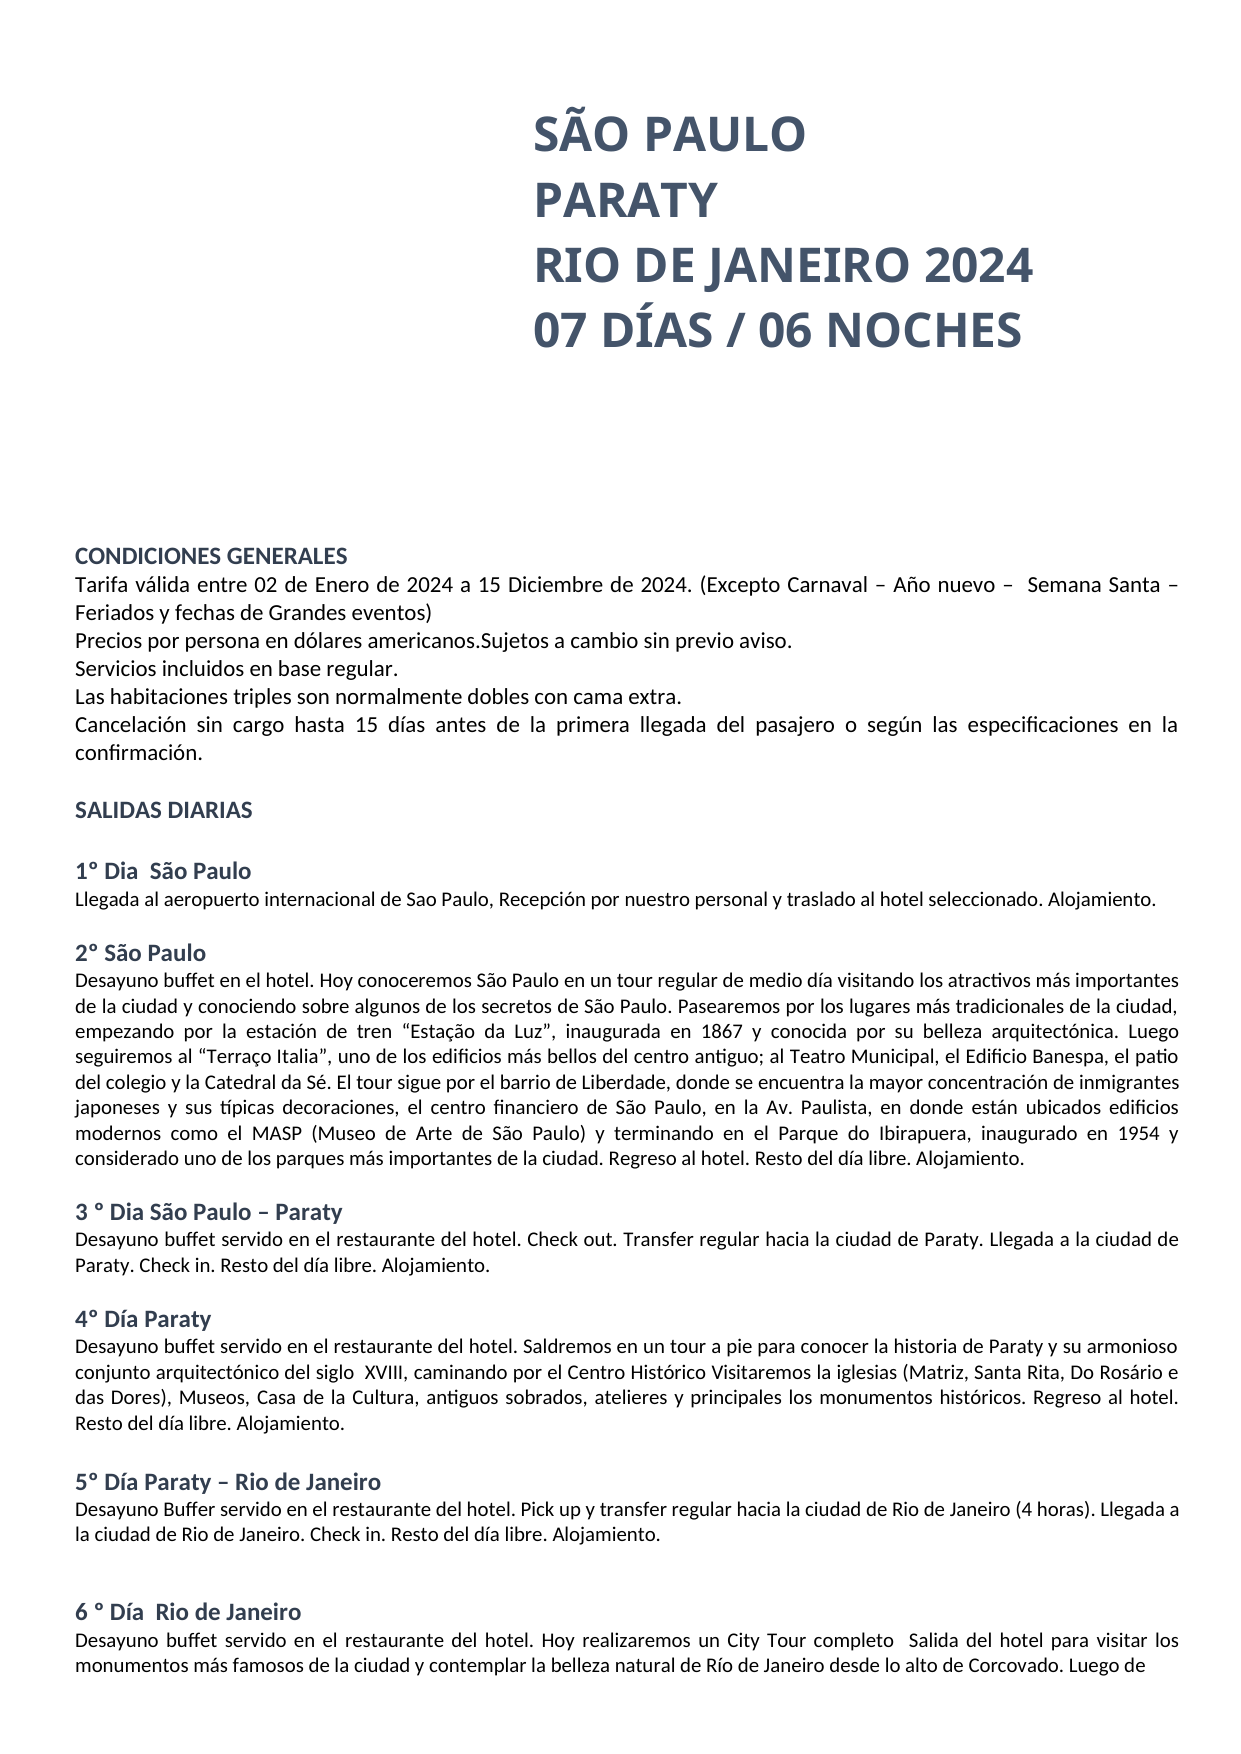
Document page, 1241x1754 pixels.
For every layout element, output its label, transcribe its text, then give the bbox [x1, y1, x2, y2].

text Desayuno buffet en el hotel. Hoy conoceremos São Paulo en un tour regular de medio día visitando los atractivos más importantes de la ciudad y conociendo sobre algunos de los secretos de São Paulo. Pasearemos por los lugares más tradicionales de la ciudad, empezando por la estación de tren “Estação da Luz”, inaugurada en 1867 y conocida por su belleza arquitectónica. Luego seguiremos al “Terraço Italia”, uno de los edificios más bellos del centro antiguo; al Teatro Municipal, el Edificio Banespa, el patio del colegio y la Catedral da Sé. El tour sigue por el barrio de Liberdade, donde se encuentra la mayor concentración de inmigrantes japoneses y sus típicas decoraciones, el centro financiero de São Paulo, en la Av. Paulista, en donde están ubicados edificios modernos como el MASP (Museo de Arte de São Paulo) y terminando en el Parque do Ibirapuera, inaugurado en 1954 y considerado uno de los parques más importantes de la ciudad. Regreso al hotel. Resto del día libre. Alojamiento. [75, 967, 1181, 1171]
text Las habitaciones triples son normalmente dobles con cama extra. [75, 682, 1181, 710]
text Desayuno buffet servido en el restaurante del hotel. Check out. Transfer regular hacia la ciudad de Paraty. Llegada a la ciudad de Paraty. Check in. Resto del día libre. Alojamiento. [75, 1227, 1181, 1277]
text Cancelación sin cargo hasta 15 días antes de la primera llegada del pasajero o según las especificaciones en la confirmación. [75, 710, 1181, 766]
text Tarifa válida entre 02 de Enero de 2024 a 15 Diciembre de 2024. (Excepto Carnaval – Año nuevo – Semana Santa – Feriados y fechas de Grandes eventos) [75, 570, 1181, 626]
text Precios por persona en dólares americanos.Sujetos a cambio sin previo aviso. [75, 626, 1181, 654]
text CONDICIONES GENERALES [75, 540, 1181, 570]
text Servicios incluidos en base regular. [75, 654, 1181, 682]
text Llegada al aeropuerto internacional de Sao Paulo, Recepción por nuestro personal y traslado al hotel seleccionado. Alojamiento. [75, 886, 1181, 911]
text 3 º Dia São Paulo – Paraty [75, 1196, 1181, 1227]
text SALIDAS DIARIAS [75, 794, 1181, 825]
text Desayuno Buffer servido en el restaurante del hotel. Pick up y transfer regular hacia la ciudad de Rio de Janeiro (4 horas). Llegada a la ciudad de Rio de Janeiro. Check in. Resto del día libre. Alojamiento. [75, 1496, 1181, 1547]
text 1º Dia São Paulo [75, 856, 1181, 886]
text Desayuno buffet servido en el restaurante del hotel. Saldremos en un tour a pie para conocer la historia de Paraty y su armonioso conjunto arquitectónico del siglo XVIII, caminando por el Centro Histórico Visitaremos la iglesias (Matriz, Santa Rita, Do Rosário e das Dores), Museos, Casa de la Cultura, antiguos sobrados, atelieres y principales los monumentos históricos. Regreso al hotel. Resto del día libre. Alojamiento. [75, 1333, 1181, 1435]
text 5º Día Paraty – Rio de Janeiro [75, 1466, 1181, 1496]
text 2º São Paulo [75, 937, 1181, 967]
text 4º Día Paraty [75, 1303, 1181, 1333]
text Desayuno buffet servido en el restaurante del hotel. Hoy realizaremos un City Tour completo Salida del hotel para visitar los monumentos más famosos de la ciudad y contemplar la belleza natural de Río de Janeiro desde lo alto de Corcovado. Luego de [75, 1627, 1181, 1678]
text 6 º Día Rio de Janeiro [75, 1596, 1181, 1627]
